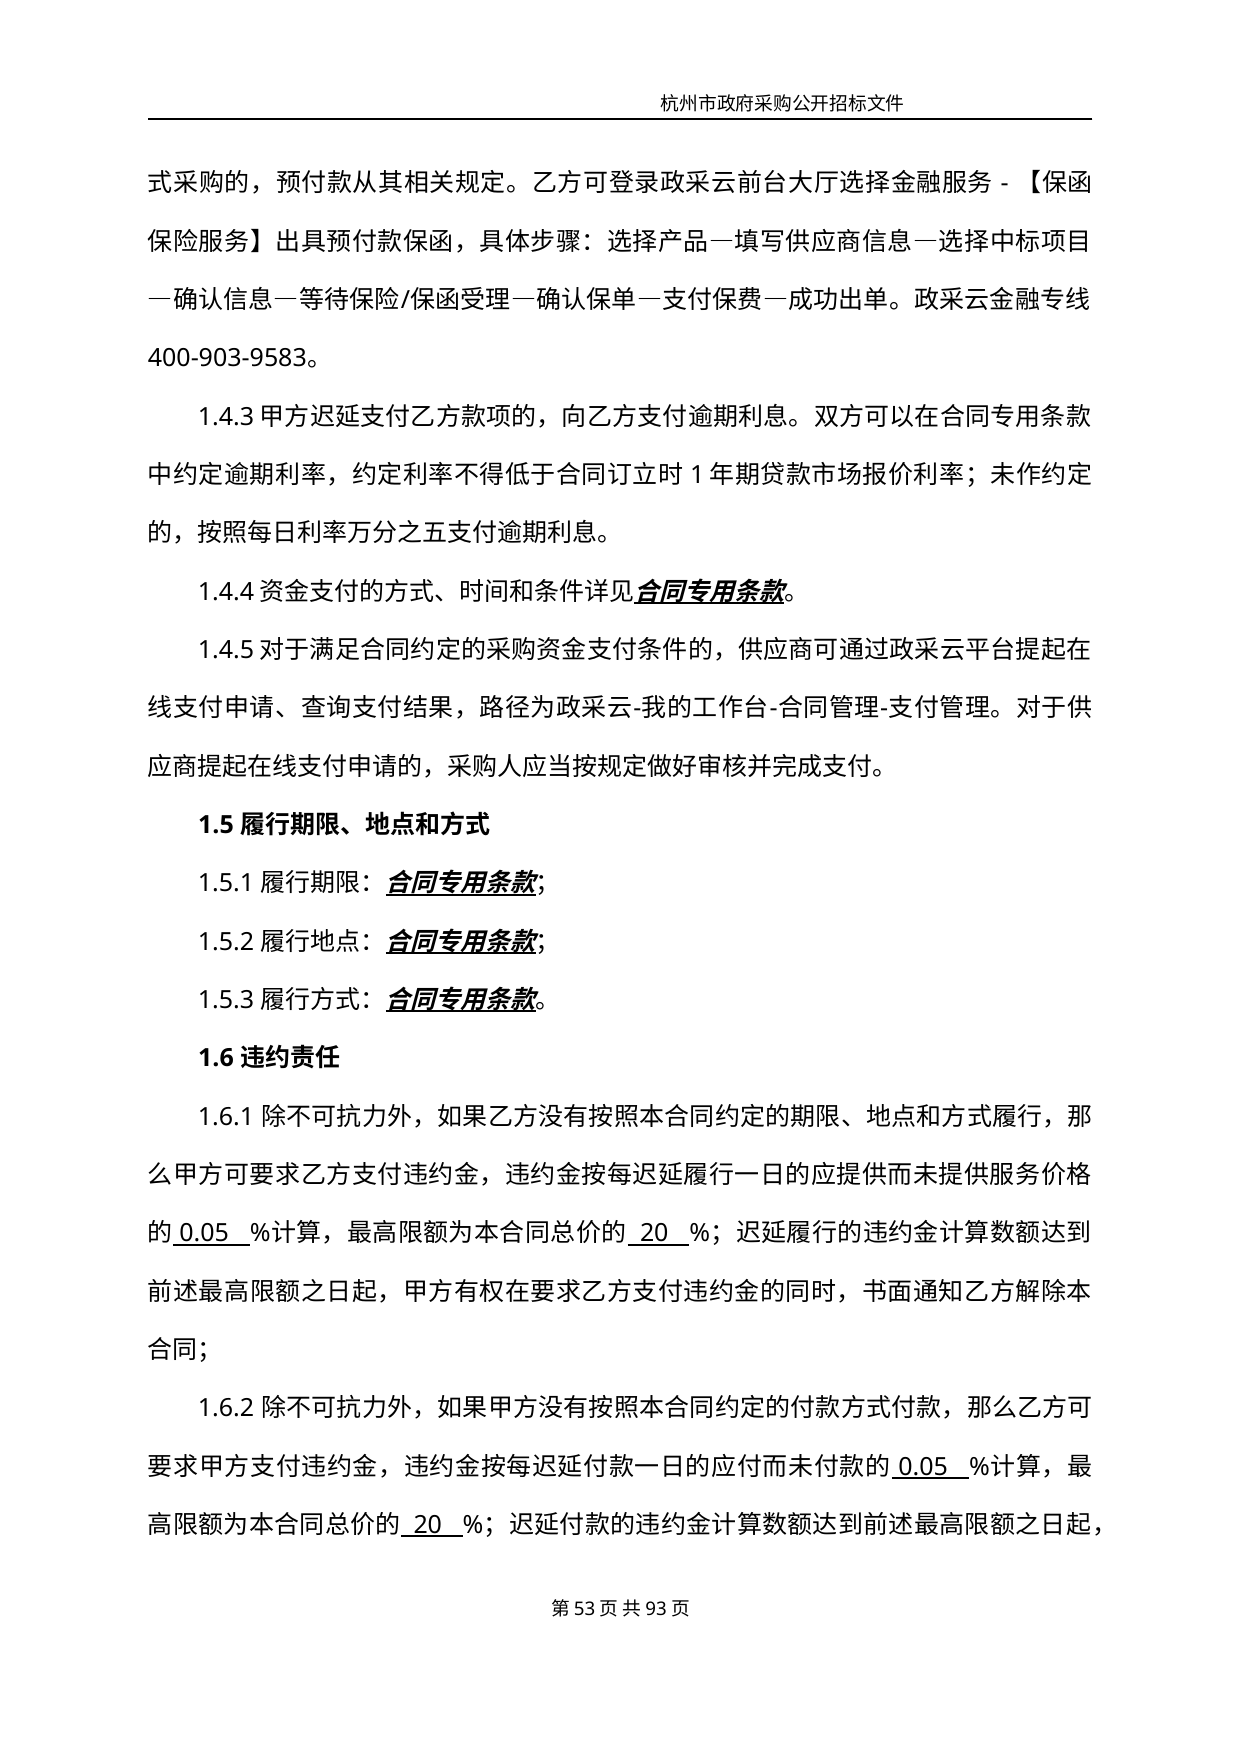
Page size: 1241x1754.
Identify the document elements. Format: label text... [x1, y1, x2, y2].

text 1.5.2 履行地点：合同专用条款； [148, 903, 1092, 962]
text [148, 1370, 1092, 1545]
text 1.6.1 除不可抗力外，如果乙方没有按照本合同约定的期限、地点和方式履行，那么甲方可要求乙方支付违约金，违约金按每迟延履行一日的应提供而未提供服务价格的 0.05 %计算，最高限额为本合同总价的 20 %；迟延履行的违约金计算数额达到前述最高限额之日起，甲方有权在要求乙方支付违约金的同时，书面通知乙方解除本合同； [148, 1078, 1092, 1370]
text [148, 145, 1092, 378]
text 1.4.5对于满足合同约定的采购资金支付条件的，供应商可通过政采云平台提起在线支付申请、查询支付结果，路径为政采云-我的工作台-合同管理-支付管理。对于供应商提起在线支付申请的，采购人应当按规定做好审核并完成支付。 [148, 612, 1092, 787]
text 1.5.1 履行期限：合同专用条款； [148, 845, 1092, 903]
text 1.5 履行期限、地点和方式 [148, 787, 1092, 845]
text 1.4.3甲方迟延支付乙方款项的，向乙方支付逾期利息。双方可以在合同专用条款中约定逾期利率，约定利率不得低于合同订立时1年期贷款市场报价利率；未作约定的，按照每日利率万分之五支付逾期利息。 [148, 378, 1092, 553]
text 1.4.4资金支付的方式、时间和条件详见合同专用条款。 [148, 553, 1092, 612]
text 1.5.3 履行方式：合同专用条款。 [148, 962, 1092, 1020]
text 1.6 违约责任 [148, 1020, 1092, 1078]
